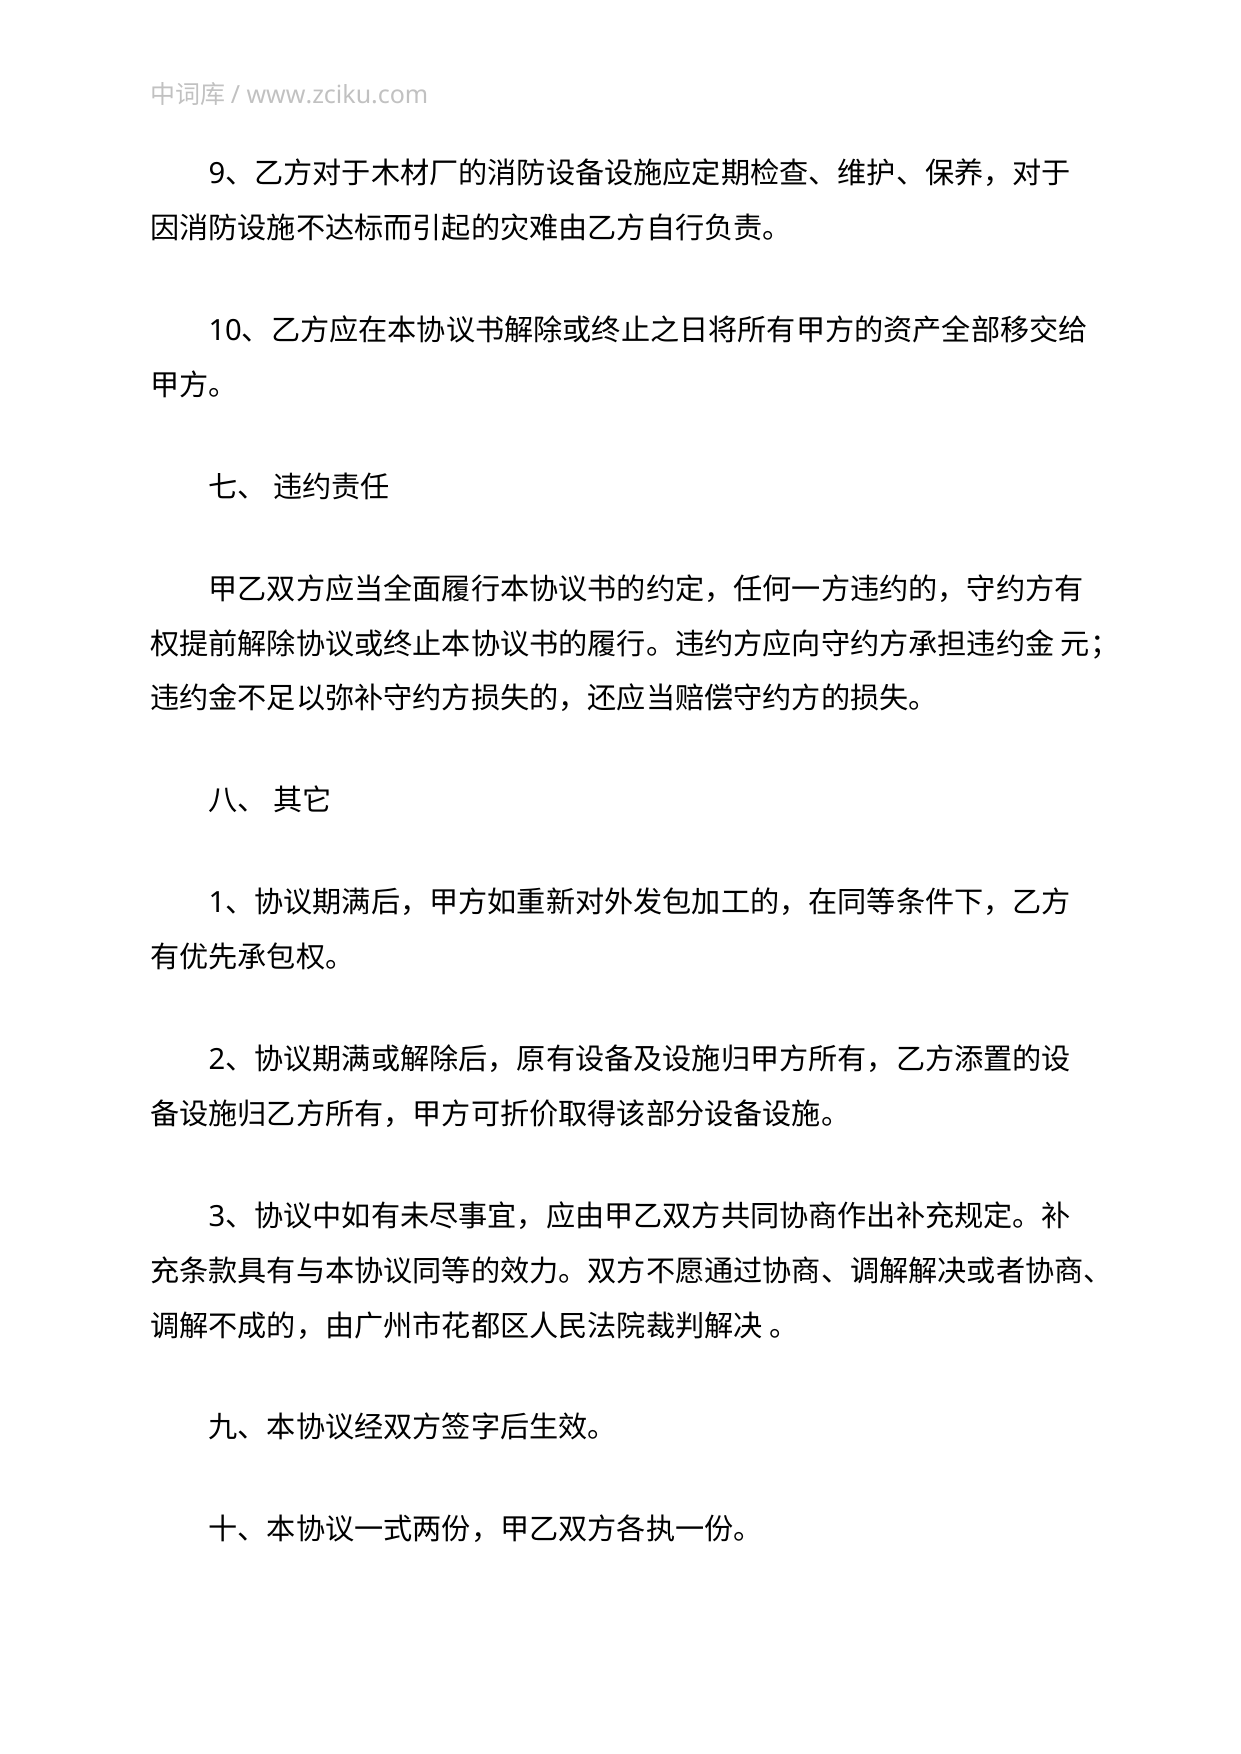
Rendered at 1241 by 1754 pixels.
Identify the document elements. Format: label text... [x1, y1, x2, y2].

text 3、协议中如有未尽事宜，应由甲乙双方共同协商作出补充规定。补充条款具有与本协议同等的效力。双方不愿通过协商、调解解决或者协商、调解不成的，由广州市花都区人民法院裁判解决 。 [150, 1192, 1090, 1344]
text 2、协议期满或解除后，原有设备及设施归甲方所有，乙方添置的设备设施归乙方所有，甲方可折价取得该部分设备设施。 [150, 1035, 1090, 1133]
text 1、协议期满后，甲方如重新对外发包加工的，在同等条件下，乙方有优先承包权。 [150, 879, 1090, 976]
text 九、本协议经双方签字后生效。 [150, 1404, 1090, 1446]
text 9、乙方对于木材厂的消防设备设施应定期检查、维护、保养，对于因消防设施不达标而引起的灾难由乙方自行负责。 [150, 150, 1090, 247]
text 甲乙双方应当全面履行本协议书的约定，任何一方违约的，守约方有权提前解除协议或终止本协议书的履行。违约方应向守约方承担违约金 元；违约金不足以弥补守约方损失的，还应当赔偿守约方的损失。 [150, 565, 1090, 717]
text 八、 其它 [150, 777, 1090, 819]
text 七、 违约责任 [150, 463, 1090, 506]
text 10、乙方应在本协议书解除或终止之日将所有甲方的资产全部移交给甲方。 [150, 307, 1090, 404]
text 十、本协议一式两份，甲乙双方各执一份。 [150, 1506, 1090, 1548]
